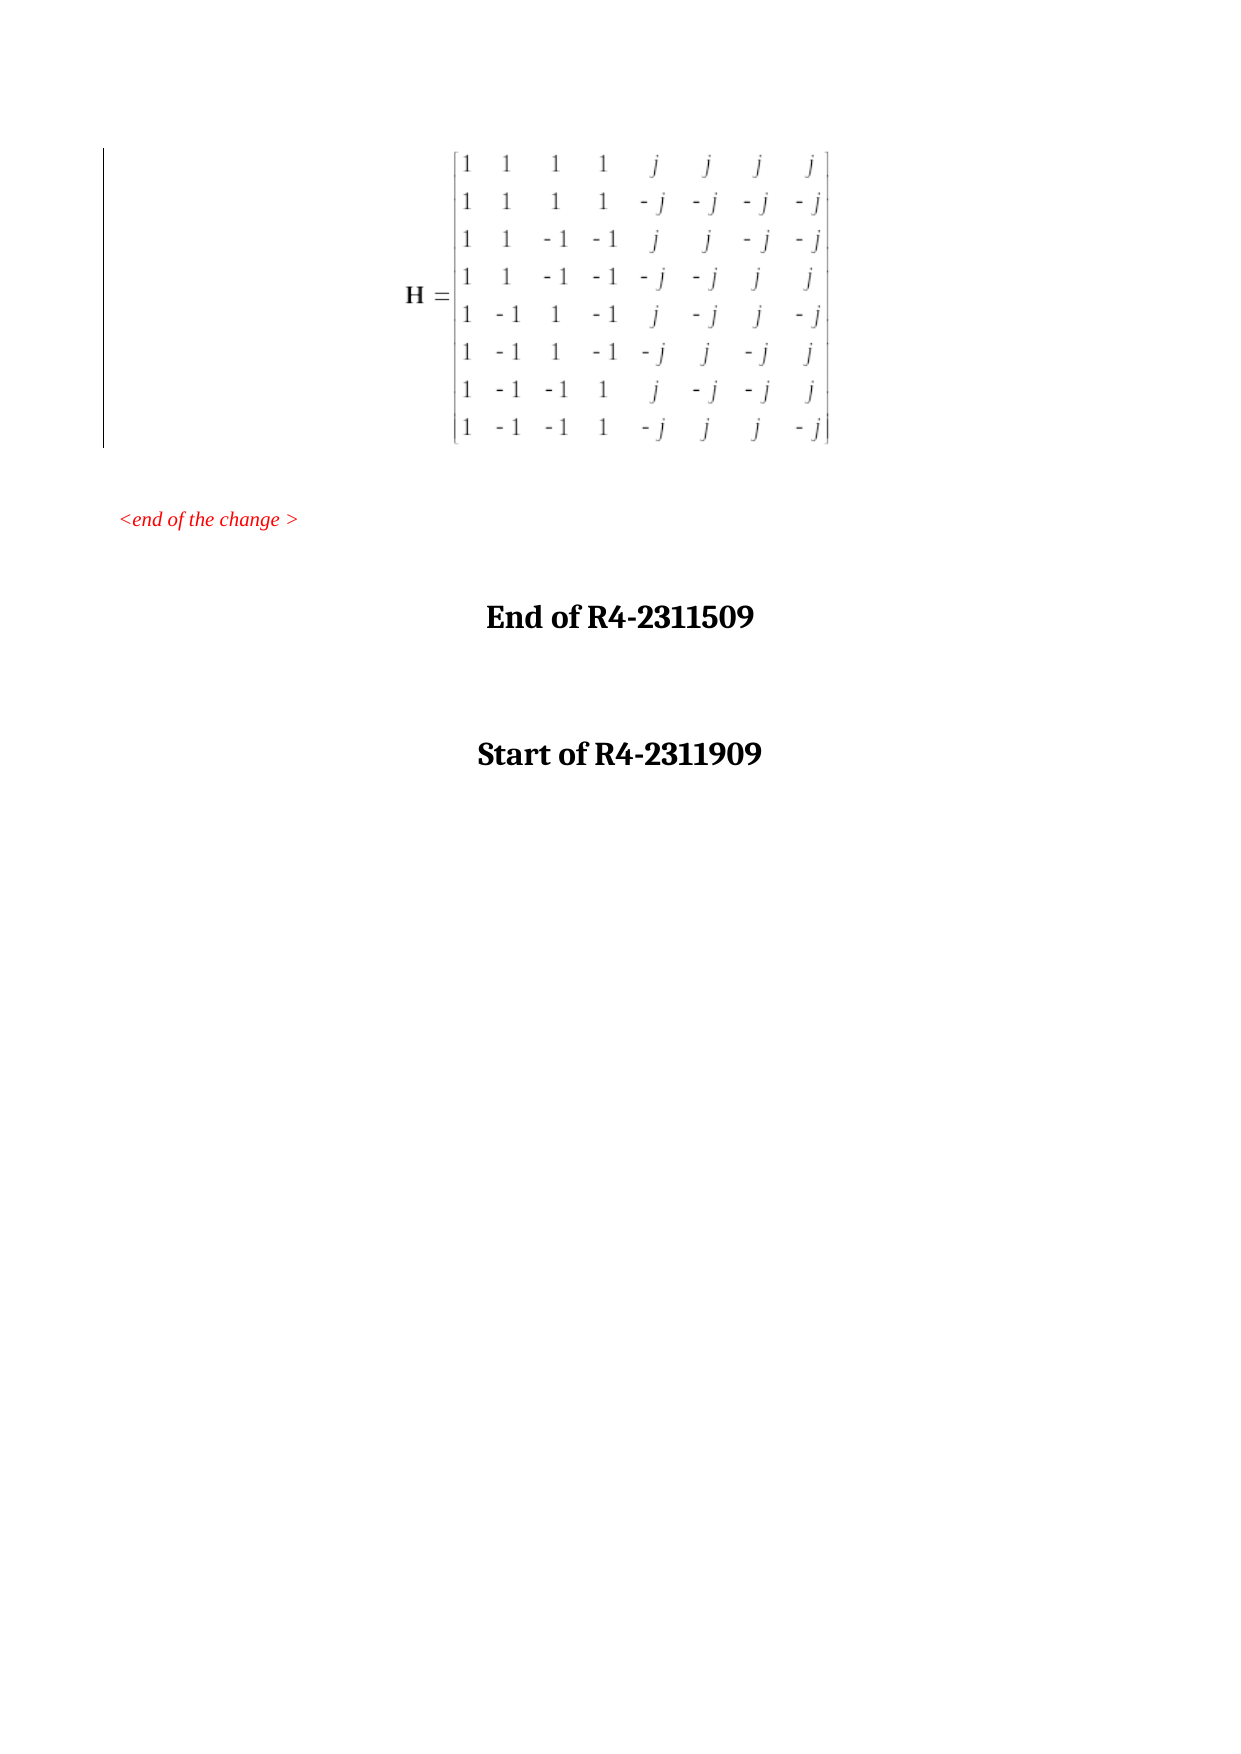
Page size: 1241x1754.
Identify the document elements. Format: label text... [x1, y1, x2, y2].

text <end of the change > [118, 507, 1122, 531]
title End of R4-2311509 [118, 599, 1122, 637]
title Start of R4-2311909 [118, 735, 1122, 773]
